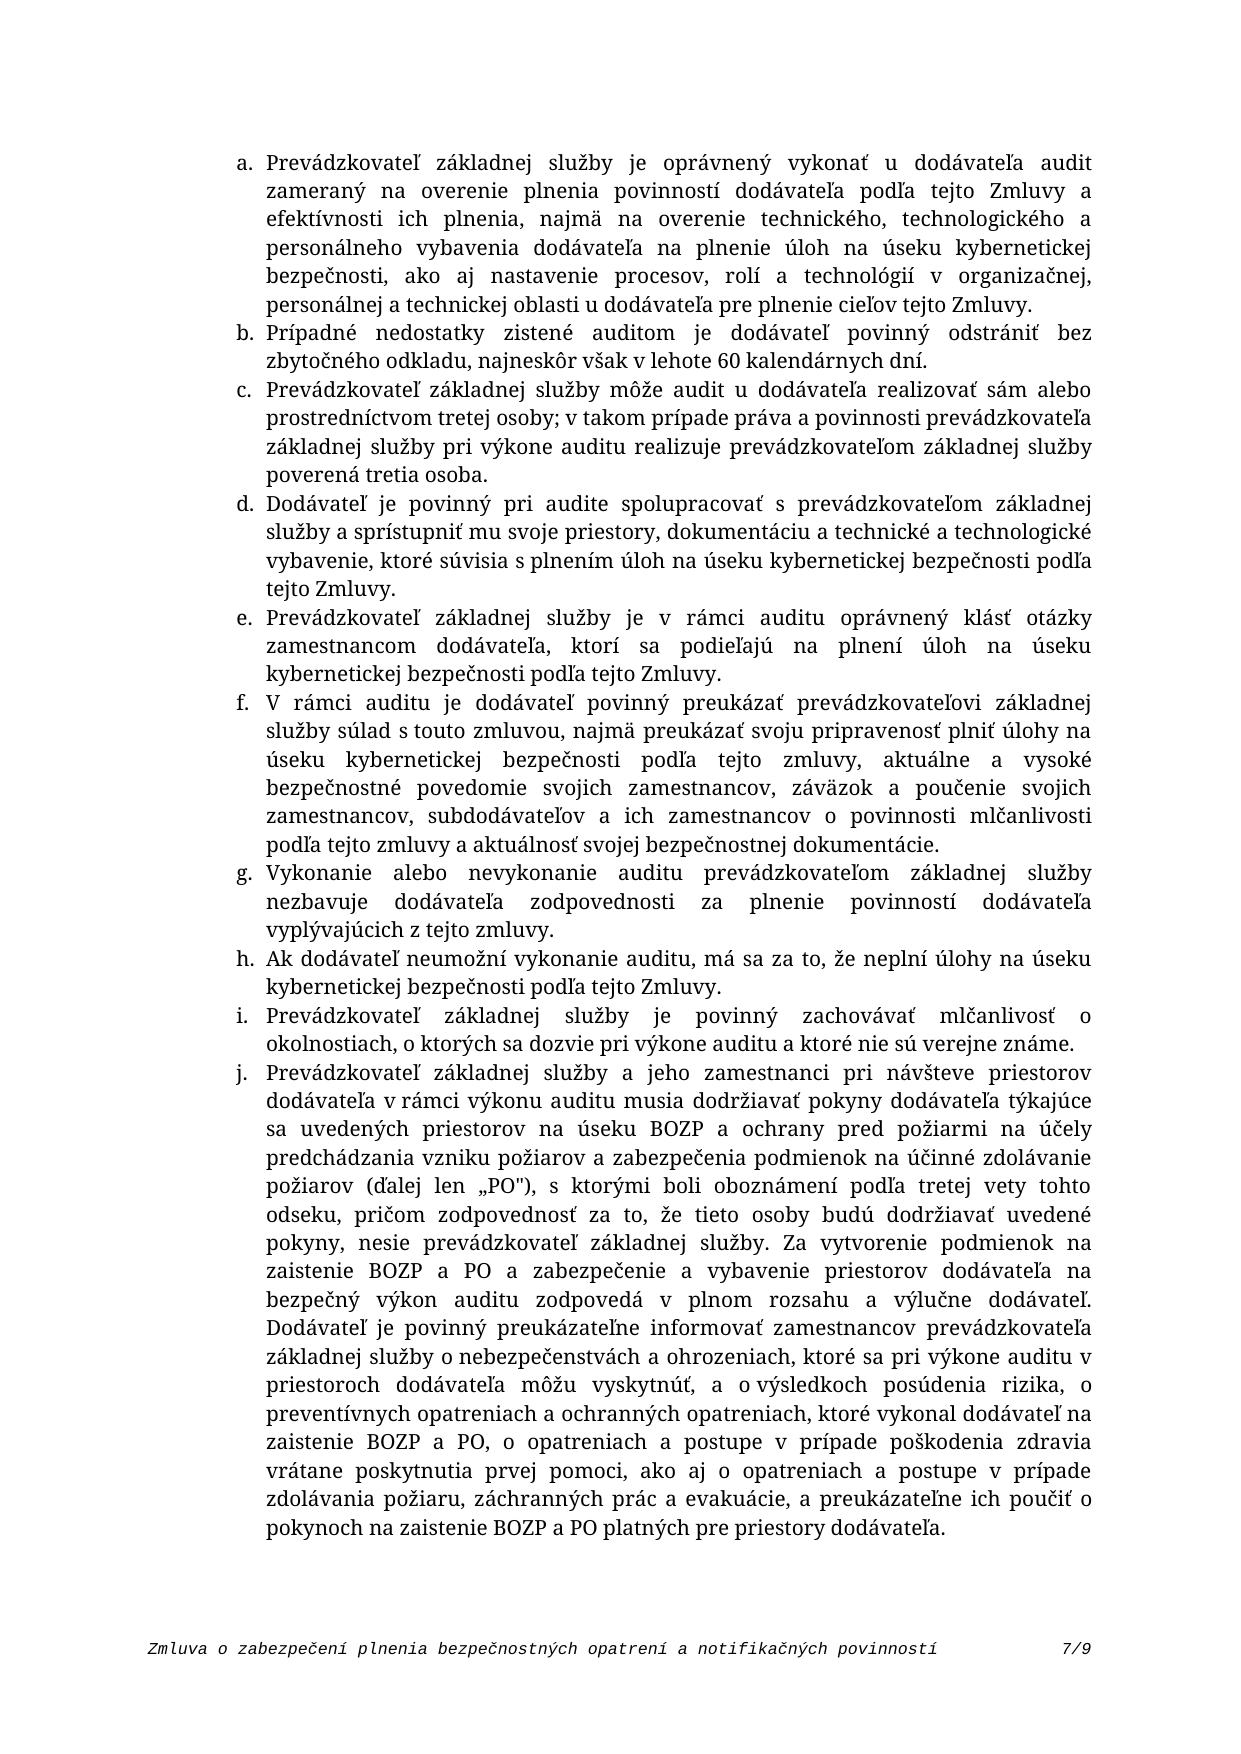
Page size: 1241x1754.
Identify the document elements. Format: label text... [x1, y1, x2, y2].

list Ak dodávateľ neumožní vykonanie auditu, má sa za to, že neplní úlohy na úseku kybernetickej bezpečnosti podľa tejto Zmluvy. [236, 944, 1093, 1001]
list Dodávateľ je povinný pri audite spolupracovať s prevádzkovateľom základnej služby a sprístupniť mu svoje priestory, dokumentáciu a technické a technologické vybavenie, ktoré súvisia s plnením úloh na úseku kybernetickej bezpečnosti podľa tejto Zmluvy. [236, 489, 1093, 603]
list Prevádzkovateľ základnej služby je povinný zachovávať mlčanlivosť o okolnostiach, o ktorých sa dozvie pri výkone auditu a ktoré nie sú verejne známe. [236, 1001, 1093, 1058]
list Prevádzkovateľ základnej služby a jeho zamestnanci pri návšteve priestorov dodávateľa v rámci výkonu auditu musia dodržiavať pokyny dodávateľa týkajúce sa uvedených priestorov na úseku BOZP a ochrany pred požiarmi na účely predchádzania vzniku požiarov a zabezpečenia podmienok na účinné zdolávanie požiarov (ďalej len „PO"), s ktorými boli oboznámení podľa tretej vety tohto odseku, pričom zodpovednosť za to, že tieto osoby budú dodržiavať uvedené pokyny, nesie prevádzkovateľ základnej služby. Za vytvorenie podmienok na zaistenie BOZP a PO a zabezpečenie a vybavenie priestorov dodávateľa na bezpečný výkon auditu zodpovedá v plnom rozsahu a výlučne dodávateľ. Dodávateľ je povinný preukázateľne informovať zamestnancov prevádzkovateľa základnej služby o nebezpečenstvách a ohrozeniach, ktoré sa pri výkone auditu v priestoroch dodávateľa môžu vyskytnúť, a o výsledkoch posúdenia rizika, o preventívnych opatreniach a ochranných opatreniach, ktoré vykonal dodávateľ na zaistenie BOZP a PO, o opatreniach a postupe v prípade poškodenia zdravia vrátane poskytnutia prvej pomoci, ako aj o opatreniach a postupe v prípade zdolávania požiaru, záchranných prác a evakuácie, a preukázateľne ich poučiť o pokynoch na zaistenie BOZP a PO platných pre priestory dodávateľa. [236, 1058, 1093, 1541]
list Prevádzkovateľ základnej služby môže audit u dodávateľa realizovať sám alebo prostredníctvom tretej osoby; v takom prípade práva a povinnosti prevádzkovateľa základnej služby pri výkone auditu realizuje prevádzkovateľom základnej služby poverená tretia osoba. [236, 375, 1093, 489]
list Prípadné nedostatky zistené auditom je dodávateľ povinný odstrániť bez zbytočného odkladu, najneskôr však v lehote 60 kalendárnych dní. [236, 318, 1093, 375]
list Prevádzkovateľ základnej služby je oprávnený vykonať u dodávateľa audit zameraný na overenie plnenia povinností dodávateľa podľa tejto Zmluvy a efektívnosti ich plnenia, najmä na overenie technického, technologického a personálneho vybavenia dodávateľa na plnenie úloh na úseku kybernetickej bezpečnosti, ako aj nastavenie procesov, rolí a technológií v organizačnej, personálnej a technickej oblasti u dodávateľa pre plnenie cieľov tejto Zmluvy. [236, 148, 1093, 318]
list Prevádzkovateľ základnej služby je v rámci auditu oprávnený klásť otázky zamestnancom dodávateľa, ktorí sa podieľajú na plnení úloh na úseku kybernetickej bezpečnosti podľa tejto Zmluvy. [236, 603, 1093, 688]
list V rámci auditu je dodávateľ povinný preukázať prevádzkovateľovi základnej služby súlad s touto zmluvou, najmä preukázať svoju pripravenosť plniť úlohy na úseku kybernetickej bezpečnosti podľa tejto zmluvy, aktuálne a vysoké bezpečnostné povedomie svojich zamestnancov, záväzok a poučenie svojich zamestnancov, subdodávateľov a ich zamestnancov o povinnosti mlčanlivosti podľa tejto zmluvy a aktuálnosť svojej bezpečnostnej dokumentácie. [236, 688, 1093, 858]
list Vykonanie alebo nevykonanie auditu prevádzkovateľom základnej služby nezbavuje dodávateľa zodpovednosti za plnenie povinností dodávateľa vyplývajúcich z tejto zmluvy. [236, 858, 1093, 944]
